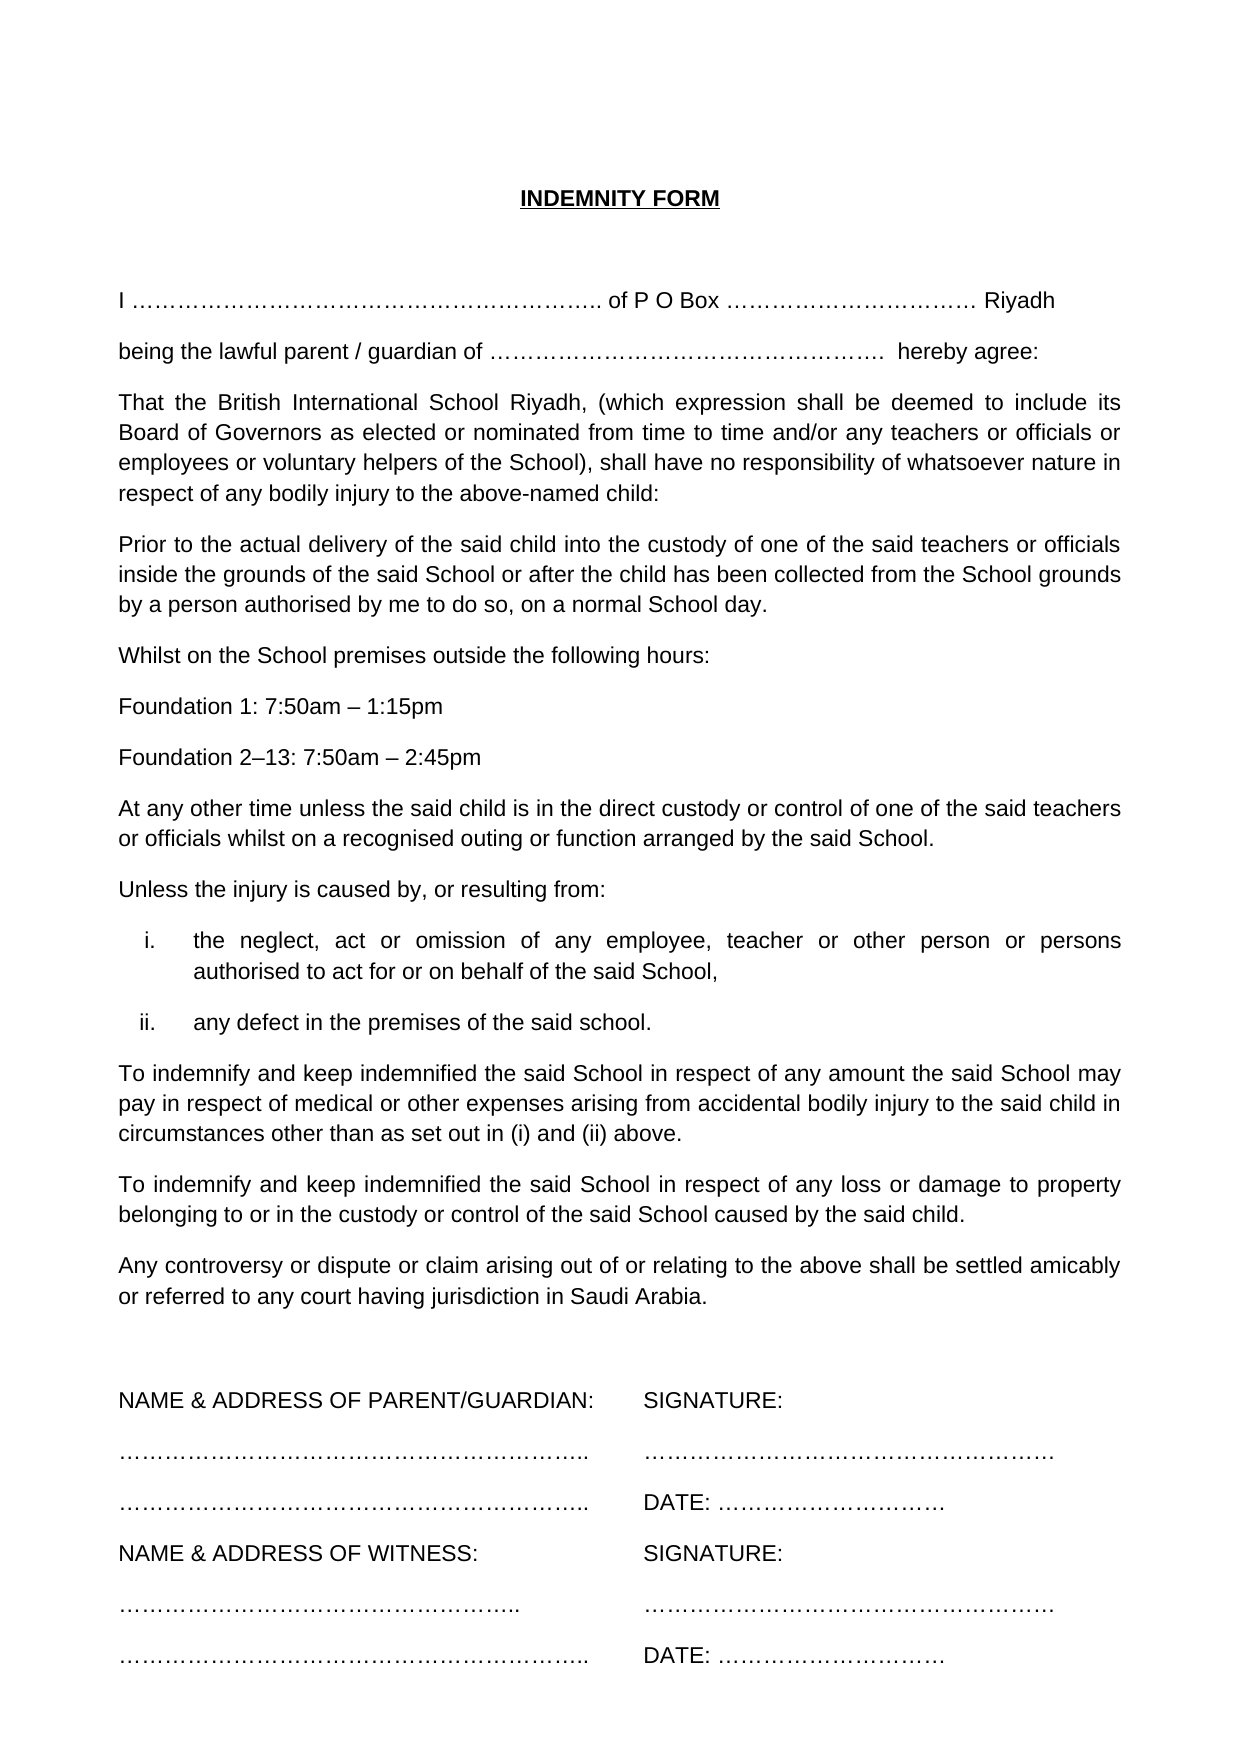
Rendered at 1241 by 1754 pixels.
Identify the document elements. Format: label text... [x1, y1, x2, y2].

text To indemnify and keep indemnified the said School in respect of any loss or damage to property belonging to or in the custody or control of the said School caused by the said child. [118, 1171, 1122, 1228]
text …………………………………………………….. ……………………………………………… [118, 1438, 1122, 1464]
text At any other time unless the said child is in the direct custody or control of one of the said teachers or officials whilst on a recognised outing or function arranged by the said School. [118, 795, 1122, 852]
list the neglect, act or omission of any employee, teacher or other person or persons authorised to act for or on behalf of the said School, [156, 927, 1122, 984]
text NAME & ADDRESS OF PARENT/GUARDIAN: SIGNATURE: [118, 1387, 1122, 1413]
list any defect in the premises of the said school. [156, 1009, 1122, 1035]
text …………………………………………………….. DATE: ………………………… [118, 1642, 1122, 1669]
text I …………………………………………………….. of P O Box …………………………… [118, 287, 1122, 313]
text To indemnify and keep indemnified the said School in respect of any amount the said School may pay in respect of medical or other expenses arising from accidental bodily injury to the said child in circumstances other than as set out in (i) and (ii) above. [118, 1060, 1122, 1147]
text That the British International School Riyadh, (which expression shall be deemed to include its Board of Governors as elected or nominated from time to time and/or any teachers or officials or employees or voluntary helpers of the School), shall have no responsibility of whatsoever nature in respect of any bodily injury to the above-named child: [118, 389, 1122, 506]
text NAME & ADDRESS OF WITNESS: SIGNATURE: [118, 1540, 1122, 1567]
text …………………………………………………….. DATE: ………………………… [118, 1489, 1122, 1516]
text Unless the injury is caused by, or resulting from: [118, 876, 1122, 903]
text Prior to the actual delivery of the said child into the custody of one of the said teachers or officials inside the grounds of the said School or after the child has been collected from the School grounds by a person authorised by me to do so, on a normal School day. [118, 531, 1122, 617]
text …………………………………………….. ……………………………………………… [118, 1591, 1122, 1618]
text being the lawful parent / guardian of ……………………………………………. hereby agree: [118, 338, 1122, 364]
text Foundation 1: 7:50am – 1:15pm [118, 693, 1122, 719]
text INDEMNITY FORM [118, 185, 1122, 211]
text Foundation 2–13: 7:50am – 2:45pm [118, 744, 1122, 771]
text Whilst on the School premises outside the following hours: [118, 642, 1122, 668]
text Any controversy or dispute or claim arising out of or relating to the above shall be settled amicably or referred to any court having jurisdiction in . [118, 1252, 1122, 1309]
